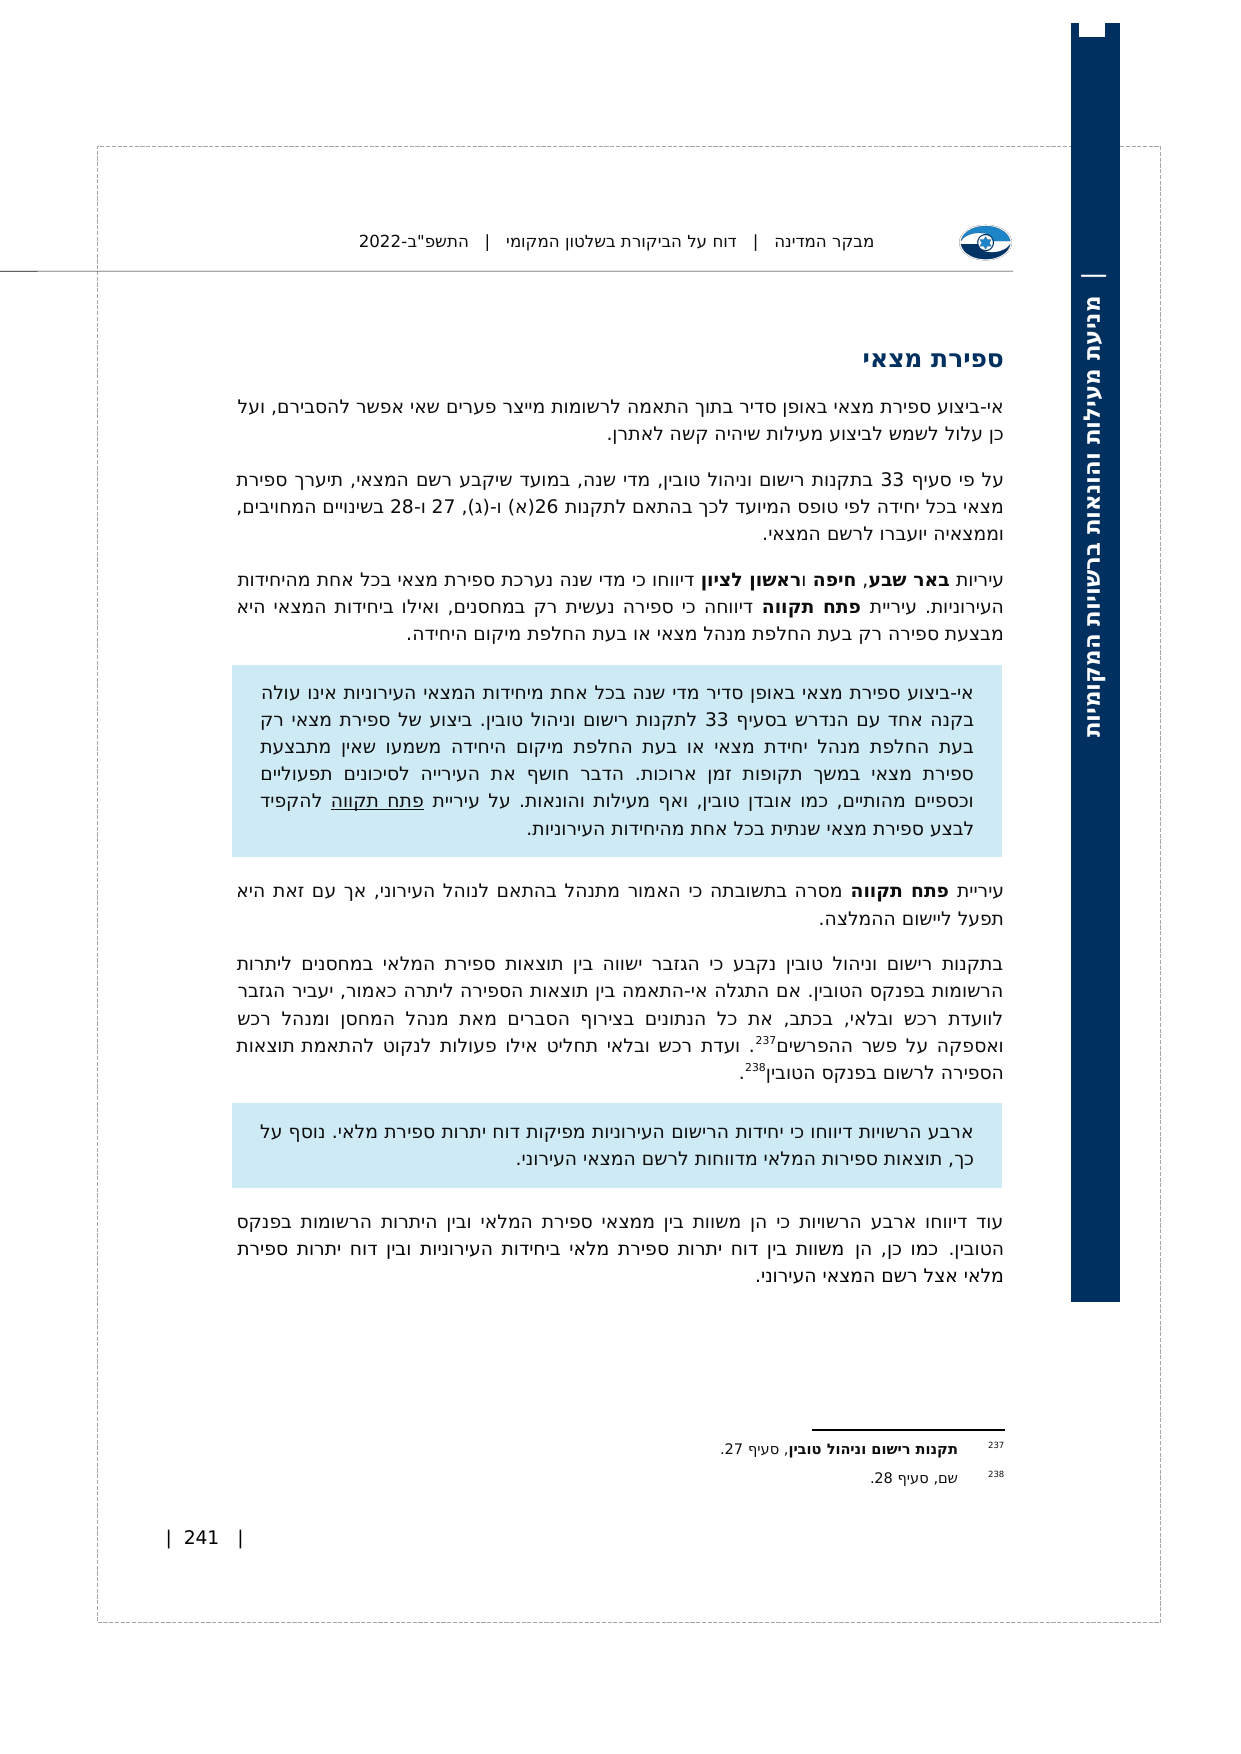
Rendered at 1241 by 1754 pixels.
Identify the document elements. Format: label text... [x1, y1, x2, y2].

text אי-ביצוע ספירת מצאי באופן סדיר מדי שנה בכל אחת מיחידות המצאי העירוניות אינו עולה בקנה אחד עם הנדרש בסעיף 33 לתקנות רישום וניהול טובין. ביצוע של ספירת מצאי רק בעת החלפת מנהל יחידת מצאי או בעת החלפת מיקום היחידה משמעו שאין מתבצעת ספירת מצאי במשך תקופות זמן ארוכות. הדבר חושף את העירייה לסיכונים תפעוליים וכספיים מהותיים, כמו אובדן טובין, ואף מעילות והונאות. על עיריית פתח תקווה להקפיד לבצע ספירת מצאי שנתית בכל אחת מהיחידות העירוניות. [237, 670, 997, 853]
text עוד דיווחו ארבע הרשויות כי הן משוות בין ממצאי ספירת המלאי ובין היתרות הרשומות בפנקס הטובין. כמו כן, הן משוות בין דוח יתרות ספירת מלאי ביחידות העירוניות ובין דוח יתרות ספירת מלאי אצל רשם המצאי העירוני. [236, 1206, 1004, 1288]
text עיריות באר שבע, חיפה וראשון לציון דיווחו כי מדי שנה נערכת ספירת מצאי בכל אחת מהיחידות העירוניות. עיריית פתח תקווה דיווחה כי ספירה נעשית רק במחסנים, ואילו ביחידות המצאי היא מבצעת ספירה רק בעת החלפת מנהל מצאי או בעת החלפת מיקום היחידה. [236, 565, 1004, 646]
text ארבע הרשויות דיווחו כי יחידות הרישום העירוניות מפיקות דוח יתרות ספירת מלאי. נוסף על כך, תוצאות ספירות המלאי מדווחות לרשם המצאי העירוני. [237, 1108, 997, 1183]
text ספירת מצאי [236, 344, 1004, 373]
text בתקנות רישום וניהול טובין נקבע כי הגזבר ישווה בין תוצאות ספירת המלאי במחסנים ליתרות הרשומות בפנקס הטובין. אם התגלה אי-התאמה בין תוצאות הספירה ליתרה כאמור, יעביר הגזבר לוועדת רכש ובלאי, בכתב, את כל הנתונים בצירוף הסברים מאת מנהל המחסן ומנהל רכש ואספקה על פשר ההפרשים. ועדת רכש ובלאי תחליט אילו פעולות לנקוט להתאמת תוצאות הספירה לרשום בפנקס הטובין. [236, 949, 1004, 1084]
text על פי סעיף 33 בתקנות רישום וניהול טובין, מדי שנה, במועד שיקבע רשם המצאי, תיערך ספירת מצאי בכל יחידה לפי טופס המיועד לכך בהתאם לתקנות 26(א) ו-(ג), 27 ו-28 בשינויים המחויבים, וממצאיה יועברו לרשם המצאי. [236, 465, 1004, 546]
text עיריית פתח תקווה מסרה בתשובתה כי האמור מתנהל בהתאם לנוהל העירוני, אך עם זאת היא תפעל ליישום ההמלצה. [236, 876, 1004, 930]
text אי-ביצוע ספירת מצאי באופן סדיר בתוך התאמה לרשומות מייצר פערים שאי אפשר להסבירם, ועל כן עלול לשמש לביצוע מעילות שיהיה קשה לאתרן. [236, 392, 1004, 446]
picture [957, 222, 1014, 263]
